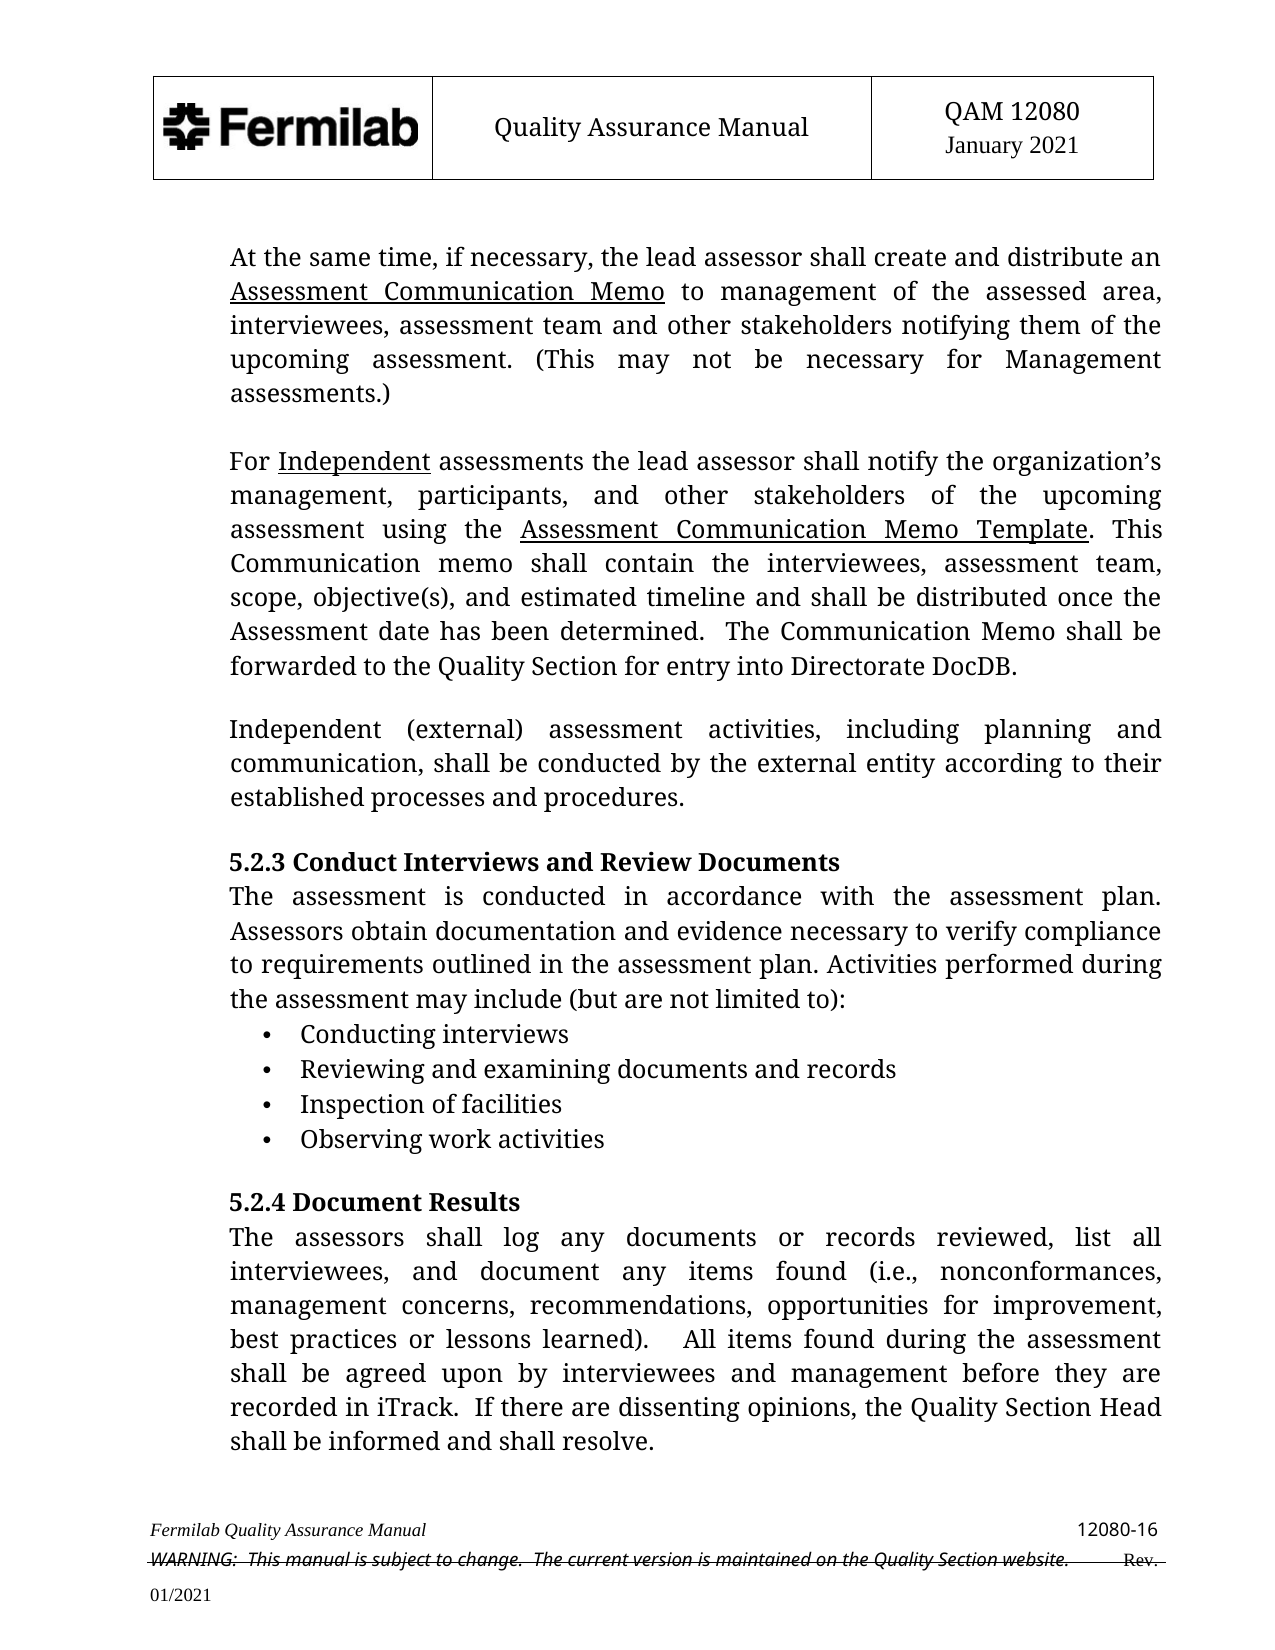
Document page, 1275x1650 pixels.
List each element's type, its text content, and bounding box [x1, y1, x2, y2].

text The assessors shall log any documents or records reviewed, list all interviewees, and document any items found (i.e., nonconformances, management concerns, recommendations, opportunities for improvement, best practices or lessons learned). All items found during the assessment shall be agreed upon by interviewees and management before they are recorded in iTrack. If there are dissenting opinions, the Quality Section Head shall be informed and shall resolve. [229, 1219, 1163, 1458]
list Observing work activities [262, 1121, 1163, 1155]
text The assessment is conducted in accordance with the assessment plan. Assessors obtain documentation and evidence necessary to verify compliance to requirements outlined in the assessment plan. Activities performed during the assessment may include (but are not limited to): [229, 879, 1163, 1015]
text At the same time, if necessary, the lead assessor shall create and distribute an Assessment Communication Memo to management of the assessed area, interviewees, assessment team and other stakeholders notifying them of the upcoming assessment. (This may not be necessary for Management assessments.) [230, 239, 1163, 410]
picture [163, 103, 418, 150]
text Independent (external) assessment activities, including planning and communication, shall be conducted by the external entity according to their established processes and procedures. [229, 712, 1163, 814]
list Conducting interviews [262, 1016, 1163, 1050]
list Reviewing and examining documents and records [262, 1051, 1163, 1085]
subtitle 5.2.4 Document Results [229, 1185, 1163, 1219]
subtitle 5.2.3 Conduct Interviews and Review Documents [229, 845, 1163, 879]
list Inspection of facilities [262, 1086, 1163, 1120]
text For Independent assessments the lead assessor shall notify the organization’s management, participants, and other stakeholders of the upcoming assessment using the Assessment Communication Memo Template. This Communication memo shall contain the interviewees, assessment team, scope, objective(s), and estimated timeline and shall be distributed once the Assessment date has been determined. The Communication Memo shall be forwarded to the Quality Section for entry into Directorate DocDB. [229, 444, 1163, 682]
